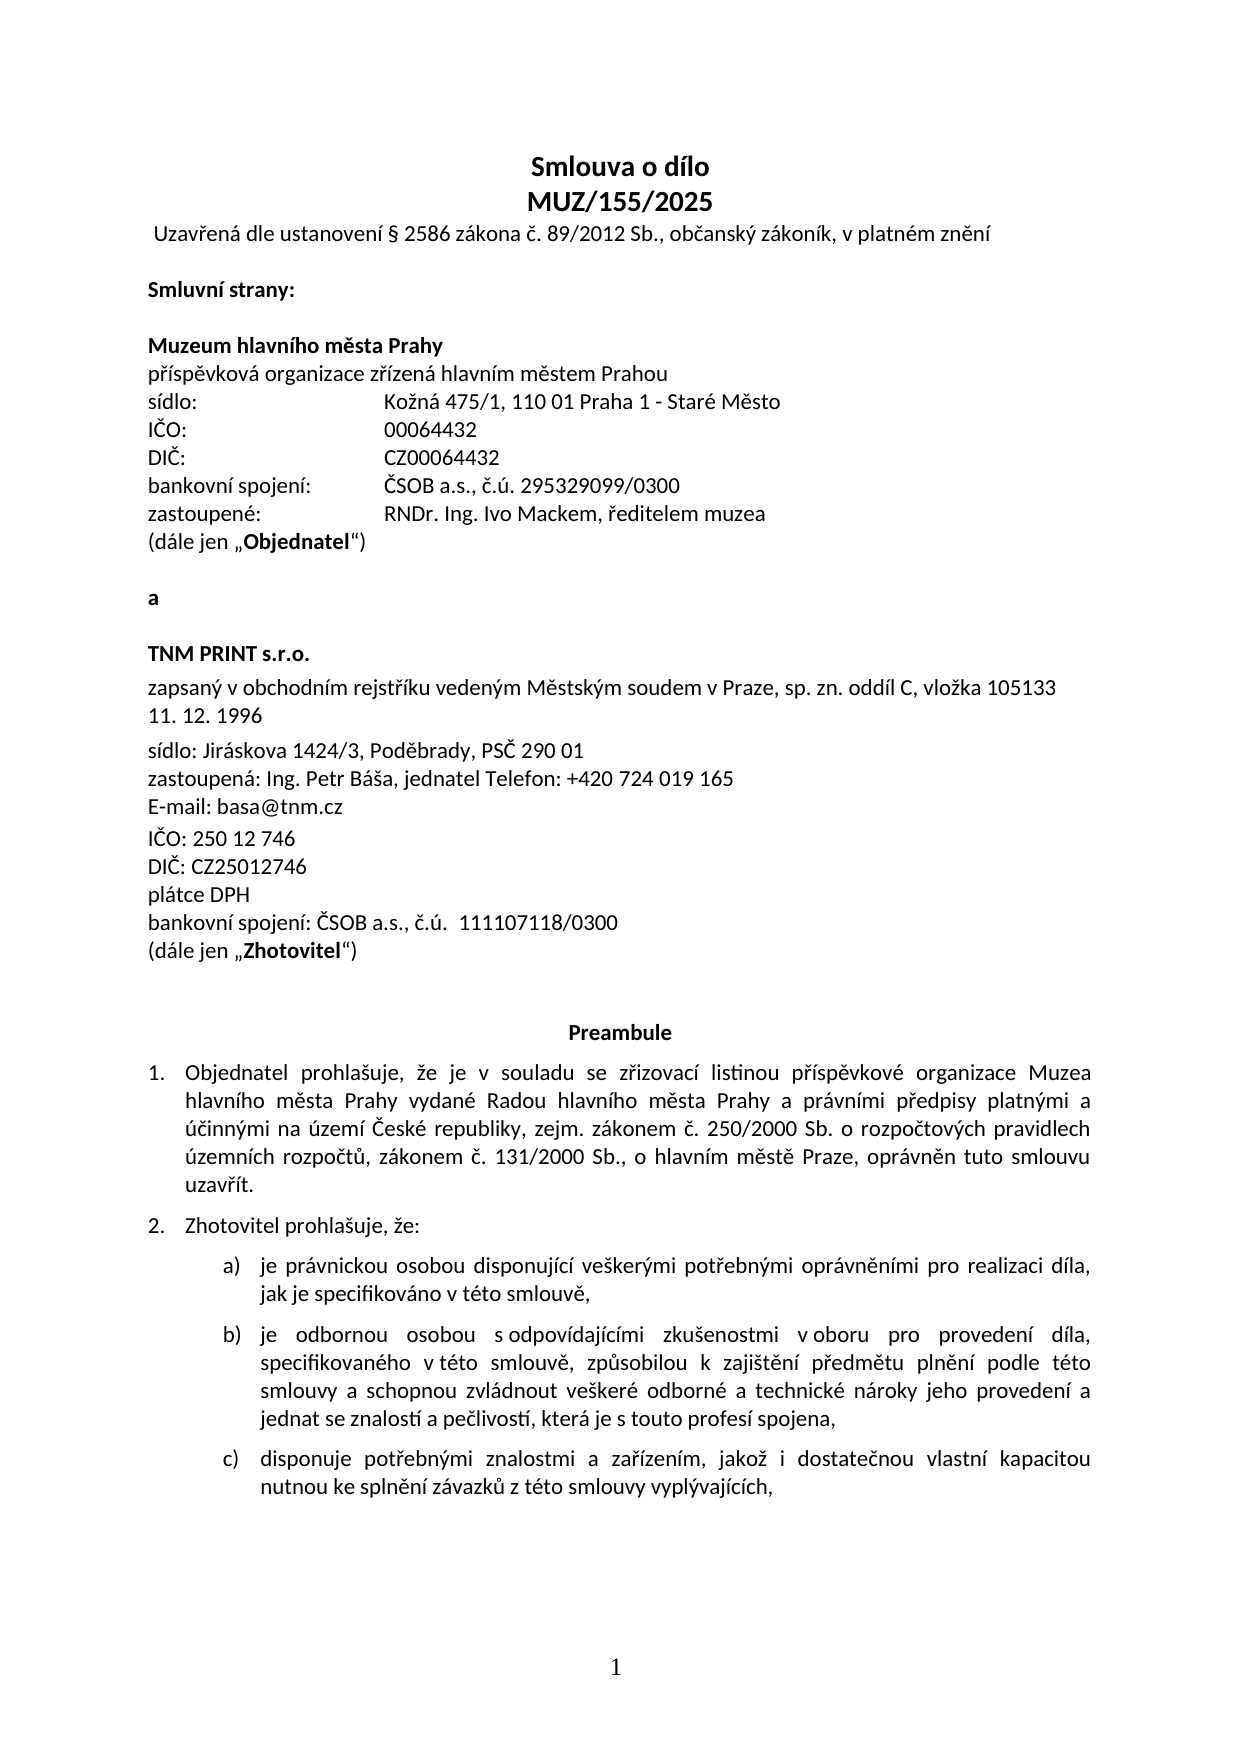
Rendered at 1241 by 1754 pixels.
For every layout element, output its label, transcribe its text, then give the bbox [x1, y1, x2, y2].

list je odbornou osobou s odpovídajícími zkušenostmi v oboru pro provedení díla, specifikovaného v této smlouvě, způsobilou k zajištění předmětu plnění podle této smlouvy a schopnou zvládnout veškeré odborné a technické nároky jeho provedení a jednat se znalostí a pečlivostí, která je s touto profesí spojena, [223, 1320, 1092, 1432]
text příspěvková organizace zřízená hlavním městem Prahou [148, 359, 1092, 387]
text (dále jen „Zhotovitel“) [148, 936, 1092, 964]
list Zhotovitel prohlašuje, že: [148, 1211, 1092, 1239]
list je právnickou osobou disponující veškerými potřebnými oprávněními pro realizaci díla, jak je specifikováno v této smlouvě, [223, 1251, 1092, 1307]
text bankovní spojení: ČSOB a.s., č.ú. 295329099/0300 [148, 471, 1092, 499]
text MUZ/155/2025 [148, 183, 1092, 219]
text sídlo: Kožná 475/1, 110 01 Praha 1 - Staré Město [148, 387, 1092, 415]
text bankovní spojení: ČSOB a.s., č.ú. 111107118/0300 [148, 908, 1092, 936]
text E-mail: basa@tnm.cz [148, 792, 1092, 820]
text Smluvní strany: [148, 275, 1092, 303]
text plátce DPH [148, 880, 1092, 908]
text TNM PRINT s.r.o. [148, 639, 1090, 667]
text DIČ: CZ00064432 [148, 443, 1092, 471]
text zastoupené: RNDr. Ing. Ivo Mackem, ředitelem muzea [148, 499, 1092, 527]
text Smlouva o dílo [148, 148, 1092, 183]
text sídlo: Jiráskova 1424/3, Poděbrady, PSČ 290 01 [148, 736, 1092, 764]
text IČO: 00064432 [148, 415, 1092, 443]
text Uzavřená dle ustanovení § 2586 zákona č. 89/2012 Sb., občanský zákoník, v platném znění [148, 219, 1092, 247]
text zastoupená: Ing. Petr Báša, jednatel Telefon: +420 724 019 165 [148, 764, 1092, 792]
text DIČ: CZ25012746 [148, 852, 1092, 880]
text (dále jen „Objednatel“) [148, 527, 1092, 555]
text Preambule [148, 1018, 1092, 1046]
text zapsaný v obchodním rejstříku vedeným Městským soudem v Praze, sp. zn. oddíl C, vložka 105133 11. 12. 1996 [148, 673, 1090, 729]
list Objednatel prohlašuje, že je v souladu se zřizovací listinou příspěvkové organizace Muzea hlavního města Prahy vydané Radou hlavního města Prahy a právními předpisy platnými a účinnými na území České republiky, zejm. zákonem č. 250/2000 Sb. o rozpočtových pravidlech územních rozpočtů, zákonem č. 131/2000 Sb., o hlavním městě Praze, oprávněn tuto smlouvu uzavřít. [148, 1058, 1092, 1198]
text IČO: 250 12 746 [148, 824, 1092, 852]
text Muzeum hlavního města Prahy [148, 331, 1092, 359]
text a [148, 583, 1092, 611]
list disponuje potřebnými znalostmi a zařízením, jakož i dostatečnou vlastní kapacitou nutnou ke splnění závazků z této smlouvy vyplývajících, [223, 1444, 1092, 1500]
